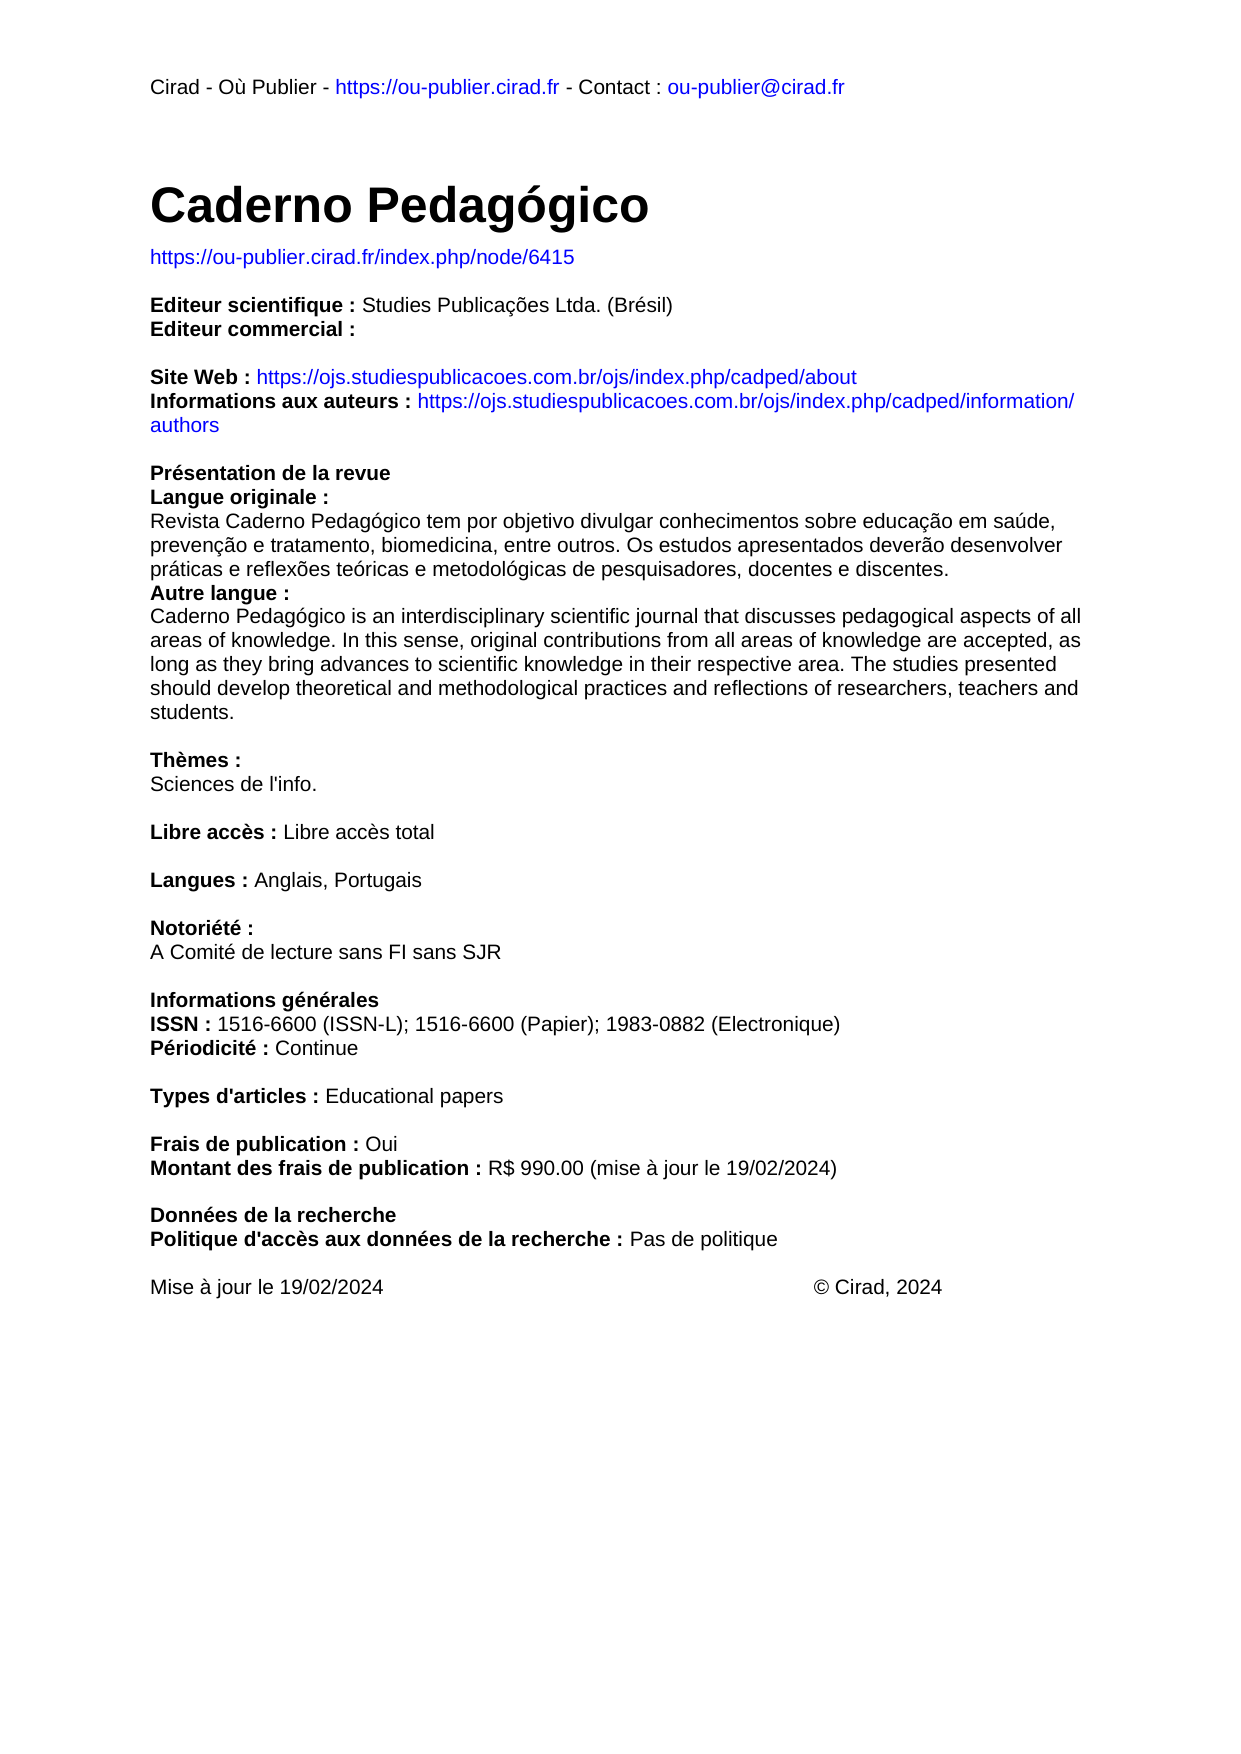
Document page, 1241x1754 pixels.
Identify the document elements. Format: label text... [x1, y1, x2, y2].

text Types d'articles : Educational papersFrais de publication : OuiMontant des frais de publication : R$ 990.00 (mise à jour le 19/02/2024)Données de la recherchePolitique d'accès aux données de la recherche : Pas de politiqueMise à jour le 19/02/2024 © Cirad, 2024 [150, 1059, 1090, 1299]
text Thèmes : Sciences de l'info.Libre accès : Libre accès totalLangues : Anglais, PortugaisNotoriété : A Comité de lecture sans FI sans SJRInformations généralesISSN : 1516-6600 (ISSN-L); 1516-6600 (Papier); 1983-0882 (Electronique)Périodicité : Continue [150, 724, 1090, 1059]
text Caderno Pedagógico is an interdisciplinary scientific journal that discusses pedagogical aspects of all areas of knowledge. In this sense, original contributions from all areas of knowledge are accepted, as long as they bring advances to scientific knowledge in their respective area. The studies presented should develop theoretical and methodological practices and reflections of researchers, teachers and students. [150, 604, 1090, 724]
text Revista Caderno Pedagógico tem por objetivo divulgar conhecimentos sobre educação em saúde, prevenção e tratamento, biomedicina, entre outros. Os estudos apresentados deverão desenvolver práticas e reflexões teóricas e metodológicas de pesquisadores, docentes e discentes. [150, 508, 1090, 580]
text https://ou-publier.cirad.fr/index.php/node/6415 [150, 245, 1090, 269]
text Autre langue : [150, 580, 1090, 604]
subtitle Caderno Pedagógico [150, 175, 1090, 232]
text Editeur scientifique : Studies Publicações Ltda. (Brésil)Editeur commercial : Site Web : https://ojs.studiespublicacoes.com.br/ojs/index.php/cadped/aboutInformations aux auteurs : https://ojs.studiespublicacoes.com.br/ojs/index.php/cadped/information/authorsPrésentation de la revueLangue originale : [150, 269, 1090, 508]
